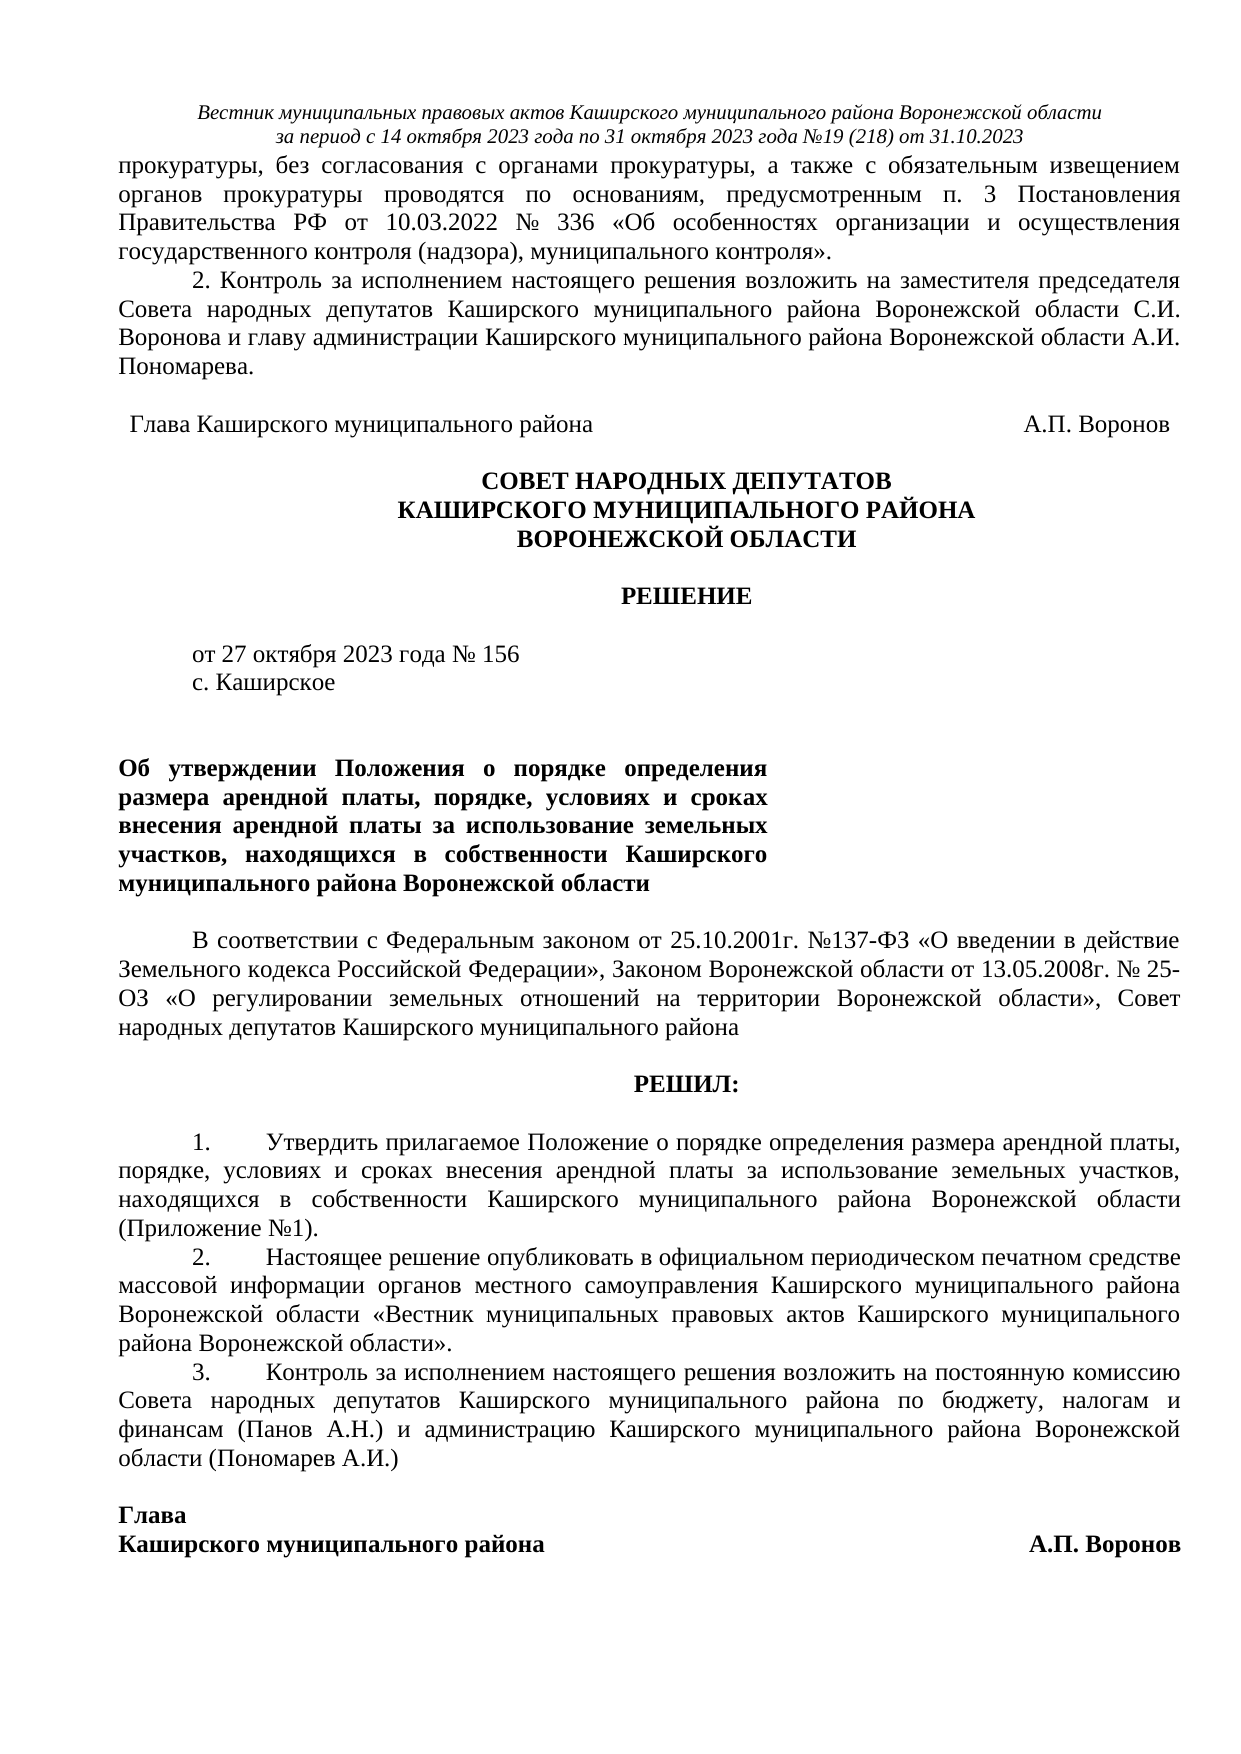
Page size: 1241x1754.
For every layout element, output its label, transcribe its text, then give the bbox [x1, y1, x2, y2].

text РЕШИЛ: [118, 1069, 1181, 1098]
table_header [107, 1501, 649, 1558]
text РЕШЕНИЕ [118, 581, 1181, 610]
text с. Каширское [118, 667, 1181, 696]
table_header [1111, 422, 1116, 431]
list Утвердить прилагаемое Положение о порядке определения размера арендной платы, порядке, условиях и сроках внесения арендной платы за использование земельных участков, находящихся в собственности Каширского муниципального района Воронежской области (Приложение №1). [118, 1127, 1181, 1242]
text СОВЕТ НАРОДНЫХ ДЕПУТАТОВ [118, 466, 1181, 495]
text КАШИРСКОГО МУНИЦИПАЛЬНОГО РАЙОНА [118, 495, 1181, 524]
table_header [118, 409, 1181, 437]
text 2. Контроль за исполнением настоящего решения возложить на заместителя председателя Совета народных депутатов Каширского муниципального района Воронежской области С.И. Воронова и главу администрации Каширского муниципального района Воронежской области А.И. Пономарева. [118, 265, 1181, 380]
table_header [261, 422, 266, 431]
text ВОРОНЕЖСКОЙ ОБЛАСТИ [118, 524, 1181, 552]
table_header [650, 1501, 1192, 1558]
text Об утверждении Положения о порядке определения размера арендной платы, порядке, условиях и сроках внесения арендной платы за использование земельных участков, находящихся в собственности Каширского муниципального района Воронежской области [118, 753, 768, 897]
text В соответствии с Федеральным законом от 25.10.2001г. №137-ФЗ «О введении в действие Земельного кодекса Российской Федерации», Законом Воронежской области от 13.05.2008г. № 25-ОЗ «О регулировании земельных отношений на территории Воронежской области», Совет народных депутатов Каширского муниципального района [118, 926, 1181, 1041]
text от 27 октября 2023 года № 156 [118, 639, 1181, 667]
list Настоящее решение опубликовать в официальном периодическом печатном средстве массовой информации органов местного самоуправления Каширского муниципального района Воронежской области «Вестник муниципальных правовых актов Каширского муниципального района Воронежской области». [118, 1242, 1181, 1357]
list Контроль за исполнением настоящего решения возложить на постоянную комиссию Совета народных депутатов Каширского муниципального района по бюджету, налогам и финансам (Панов А.Н.) и администрацию Каширского муниципального района Воронежской области (Пономарев А.И.) [118, 1357, 1181, 1472]
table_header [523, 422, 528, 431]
